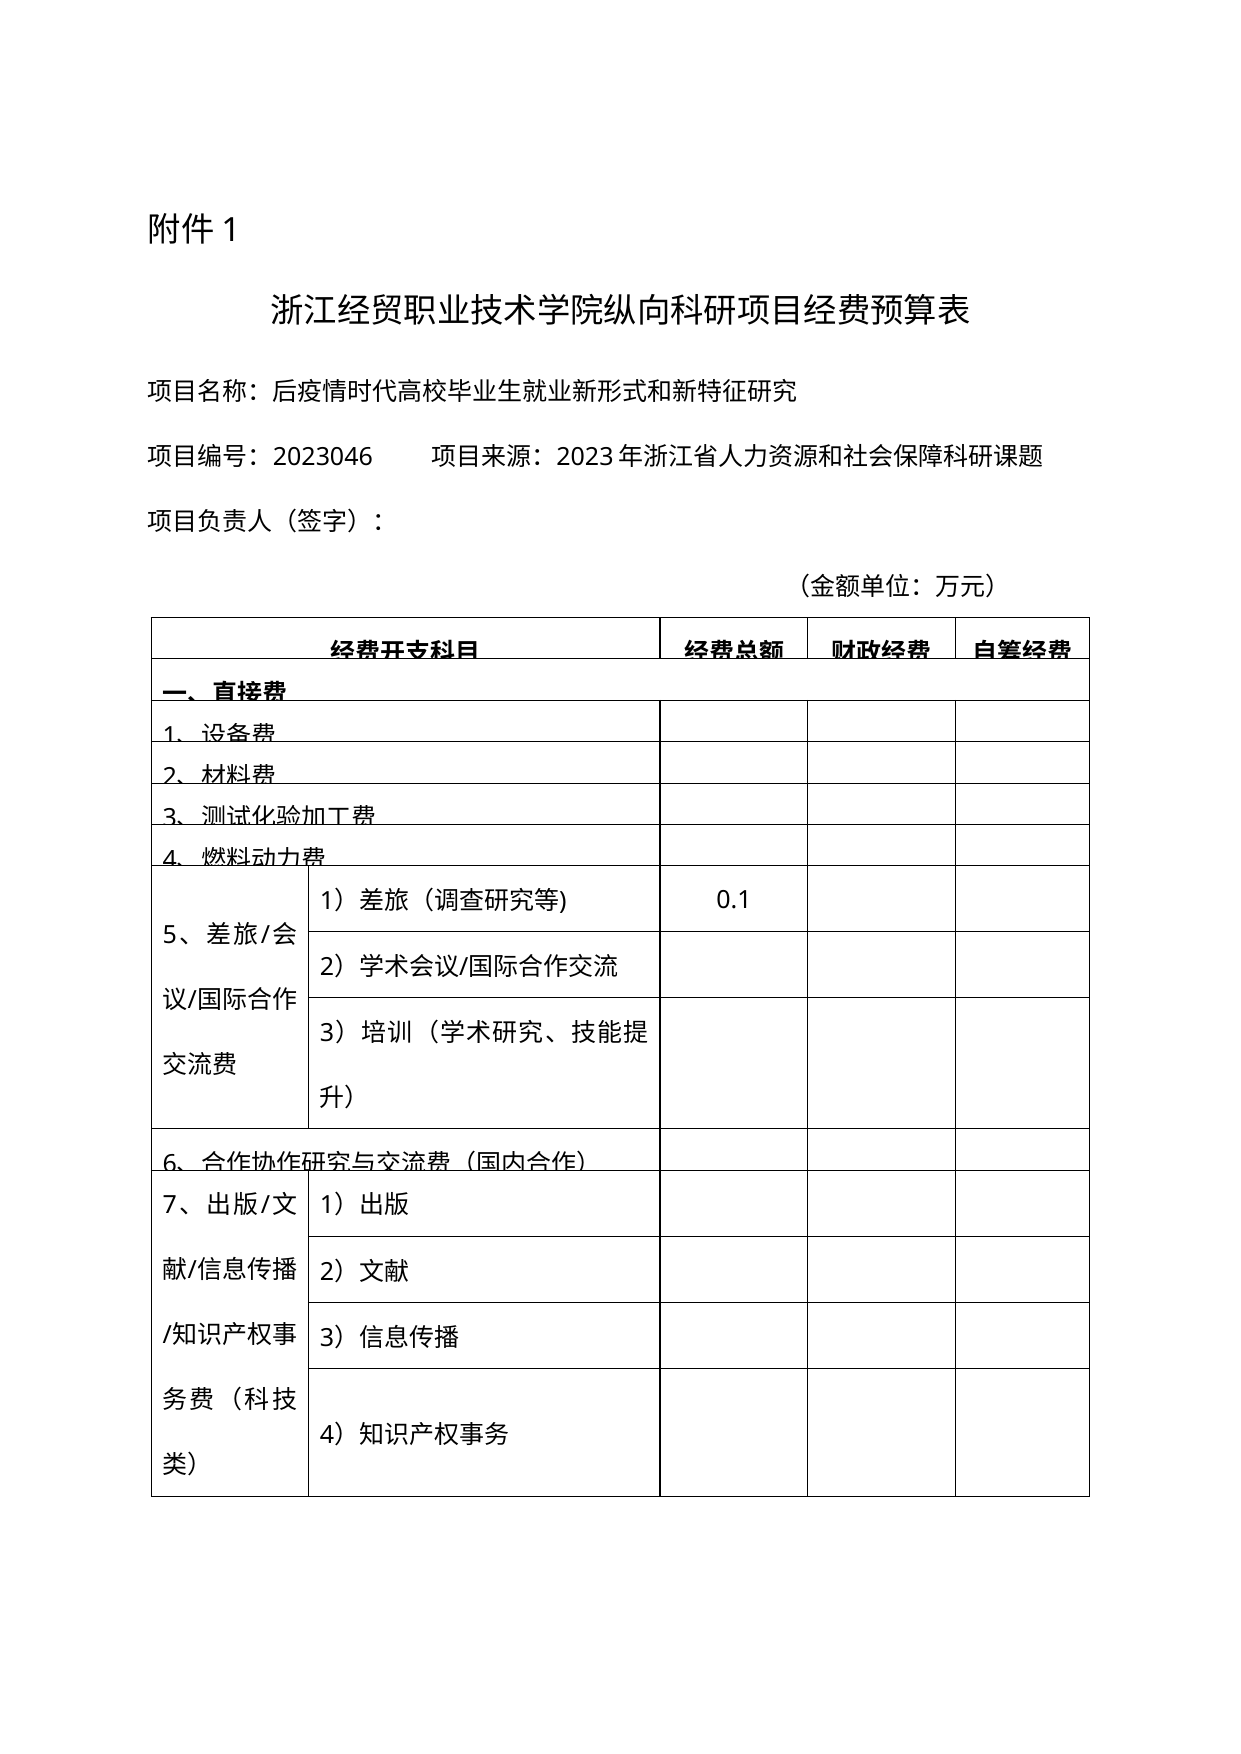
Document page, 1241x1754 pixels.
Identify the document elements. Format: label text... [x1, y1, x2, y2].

table_cell [808, 1237, 955, 1302]
table_cell [661, 998, 807, 1128]
table_cell [956, 742, 1089, 782]
table_cell [956, 1303, 1089, 1368]
table_cell [956, 1129, 1089, 1169]
table_cell [661, 1129, 807, 1169]
table_cell 1）出版 [309, 1171, 659, 1236]
table_cell 3、测试化验加工费 [152, 784, 659, 824]
table_cell [956, 1237, 1089, 1302]
table_cell [661, 1303, 807, 1368]
table_cell [956, 825, 1089, 865]
table_cell [808, 1369, 955, 1496]
table_cell 0.1 [661, 866, 807, 931]
table_header 经费总额 [661, 618, 807, 658]
text 附件1 [148, 194, 1092, 259]
table_cell [956, 1369, 1089, 1496]
table_cell [956, 998, 1089, 1128]
text （金额单位：万元） [148, 552, 1092, 617]
table_cell [808, 742, 955, 782]
table_cell 7、出版/文献/信息传播/知识产权事务费（科技类） [152, 1171, 308, 1496]
table_cell 4、燃料动力费 [152, 825, 659, 865]
table_cell [956, 701, 1089, 741]
table_cell [808, 1129, 955, 1169]
text 项目名称：后疫情时代高校毕业生就业新形式和新特征研究 [148, 357, 1092, 422]
table_cell [808, 1171, 955, 1236]
table_cell [956, 784, 1089, 824]
table_cell [808, 701, 955, 741]
table_cell [661, 825, 807, 865]
table_cell [956, 1171, 1089, 1236]
table_header 财政经费 [808, 618, 955, 658]
text 项目编号：2023046 项目来源：2023年浙江省人力资源和社会保障科研课题 [148, 422, 1092, 487]
table_header 自筹经费 [956, 618, 1089, 658]
table_cell [808, 784, 955, 824]
table_cell 2）学术会议/国际合作交流 [309, 932, 659, 997]
text 项目负责人（签字）： [148, 487, 1092, 552]
table_cell [661, 1171, 807, 1236]
table_cell [661, 1369, 807, 1496]
table_cell [808, 1303, 955, 1368]
table_cell [808, 866, 955, 931]
table_cell [808, 932, 955, 997]
table_cell [956, 932, 1089, 997]
table_cell [661, 1237, 807, 1302]
table_cell 4）知识产权事务 [309, 1369, 659, 1496]
table_cell 6、合作协作研究与交流费（国内合作） [152, 1129, 659, 1169]
table_header 经费开支科目 [152, 618, 659, 658]
table_cell 1、设备费 [152, 701, 659, 741]
table_cell [661, 701, 807, 741]
table_cell 2）文献 [309, 1237, 659, 1302]
table_cell 5、差旅/会议/国际合作交流费 [152, 866, 308, 1128]
text 浙江经贸职业技术学院纵向科研项目经费预算表 [148, 276, 1092, 341]
table_cell 2、材料费 [152, 742, 659, 782]
table_cell [661, 742, 807, 782]
table_cell 3）信息传播 [309, 1303, 659, 1368]
table_cell 3）培训（学术研究、技能提升） [309, 998, 659, 1128]
table_cell 1）差旅（调查研究等) [309, 866, 659, 931]
table_cell [956, 866, 1089, 931]
table_cell [661, 784, 807, 824]
table_cell [661, 932, 807, 997]
table_cell [808, 998, 955, 1128]
table_cell [808, 825, 955, 865]
table_cell 一、直接费 [152, 659, 1089, 700]
